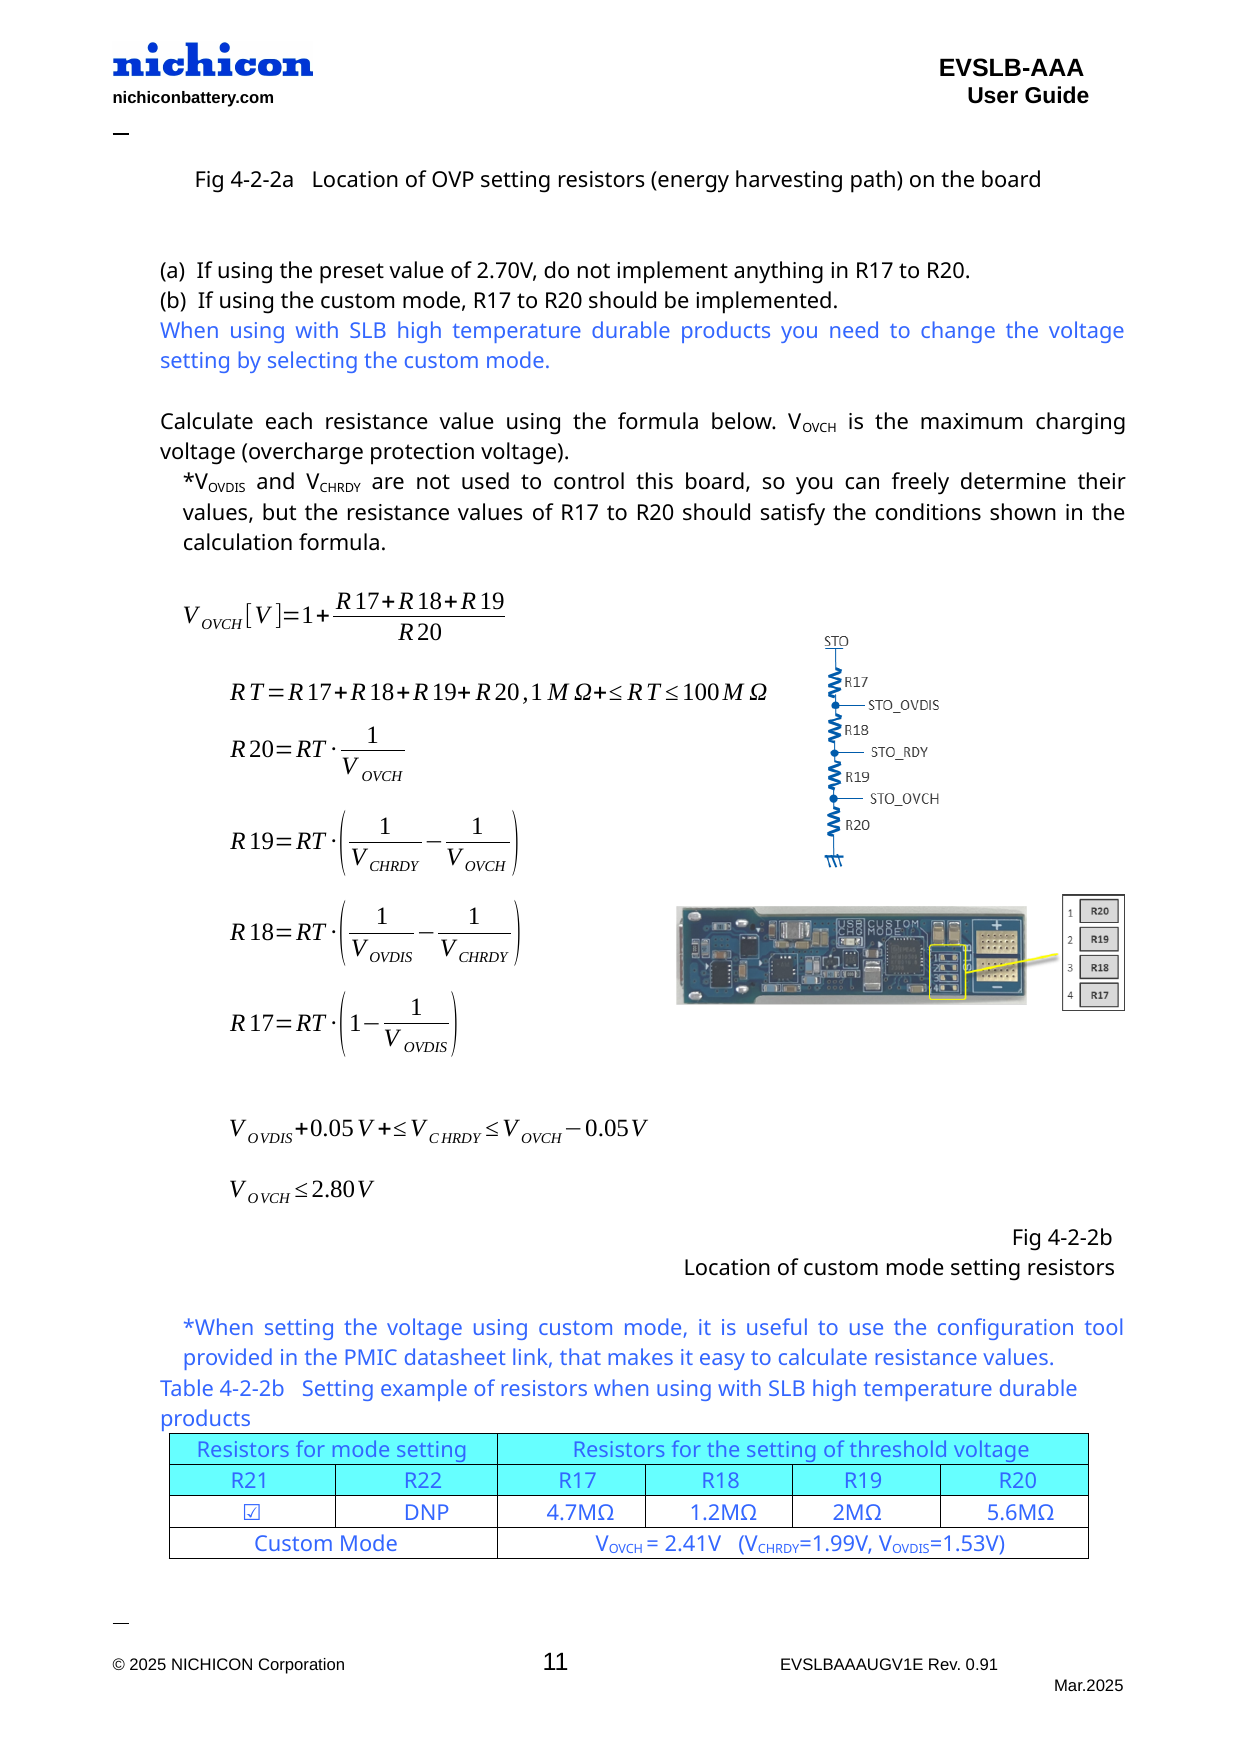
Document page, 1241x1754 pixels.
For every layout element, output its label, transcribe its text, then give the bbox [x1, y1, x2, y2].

table_cell DNP [336, 1496, 497, 1527]
list (b) If using the custom mode, R17 to R20 should be implemented. [159, 285, 1127, 315]
list Table 4-2-2b Setting example of resistors when using with SLB high temperature durable products [159, 1372, 1127, 1433]
text Fig 4-2-2b [114, 1221, 1127, 1252]
table_cell VOVCH = 2.41V (VCHRDY=1.99V, VOVDIS=1.53V) [498, 1528, 1088, 1558]
table_header Resistors for the setting of threshold voltage [498, 1434, 1088, 1464]
list (a) If using the preset value of 2.70V, do not implement anything in R17 to R20. [159, 255, 1127, 285]
table_header Resistors for mode setting [170, 1434, 497, 1464]
list *When setting the voltage using custom mode, it is useful to use the configuration tool provided in the PMIC datasheet link, that makes it easy to calculate resistance values. [179, 1312, 1127, 1372]
table_cell 4.7MΩ [498, 1496, 645, 1527]
list Calculate each resistance value using the formula below. VOVCH is the maximum charging voltage (overcharge protection voltage). [159, 406, 1127, 466]
picture [796, 624, 961, 868]
table_cell R20 [941, 1465, 1088, 1495]
table_cell R19 [793, 1465, 940, 1495]
table_cell 1.2MΩ [646, 1496, 792, 1527]
table_cell 5.6MΩ [941, 1496, 1088, 1527]
list When using with SLB high temperature durable products you need to change the voltage setting by selecting the custom mode. [159, 315, 1127, 376]
table_cell R22 [336, 1465, 497, 1495]
table_cell R18 [646, 1465, 792, 1495]
table_cell Custom Mode [170, 1528, 497, 1558]
picture [112, 41, 314, 77]
table_cell ☑ [170, 1496, 335, 1527]
list *VOVDIS and VCHRDY are not used to control this board, so you can freely determine their values, but the resistance values ​​of R17 to R20 should satisfy the conditions shown in the calculation formula. [179, 466, 1127, 557]
text Location of custom mode setting resistors [114, 1252, 1127, 1282]
table_cell R17 [498, 1465, 645, 1495]
table_cell 2MΩ [793, 1496, 940, 1527]
text Fig 4-2-2a Location of OVP setting resistors (energy harvesting path) on the board [114, 164, 1127, 194]
table_cell R21 [170, 1465, 335, 1495]
picture [676, 894, 1125, 1011]
